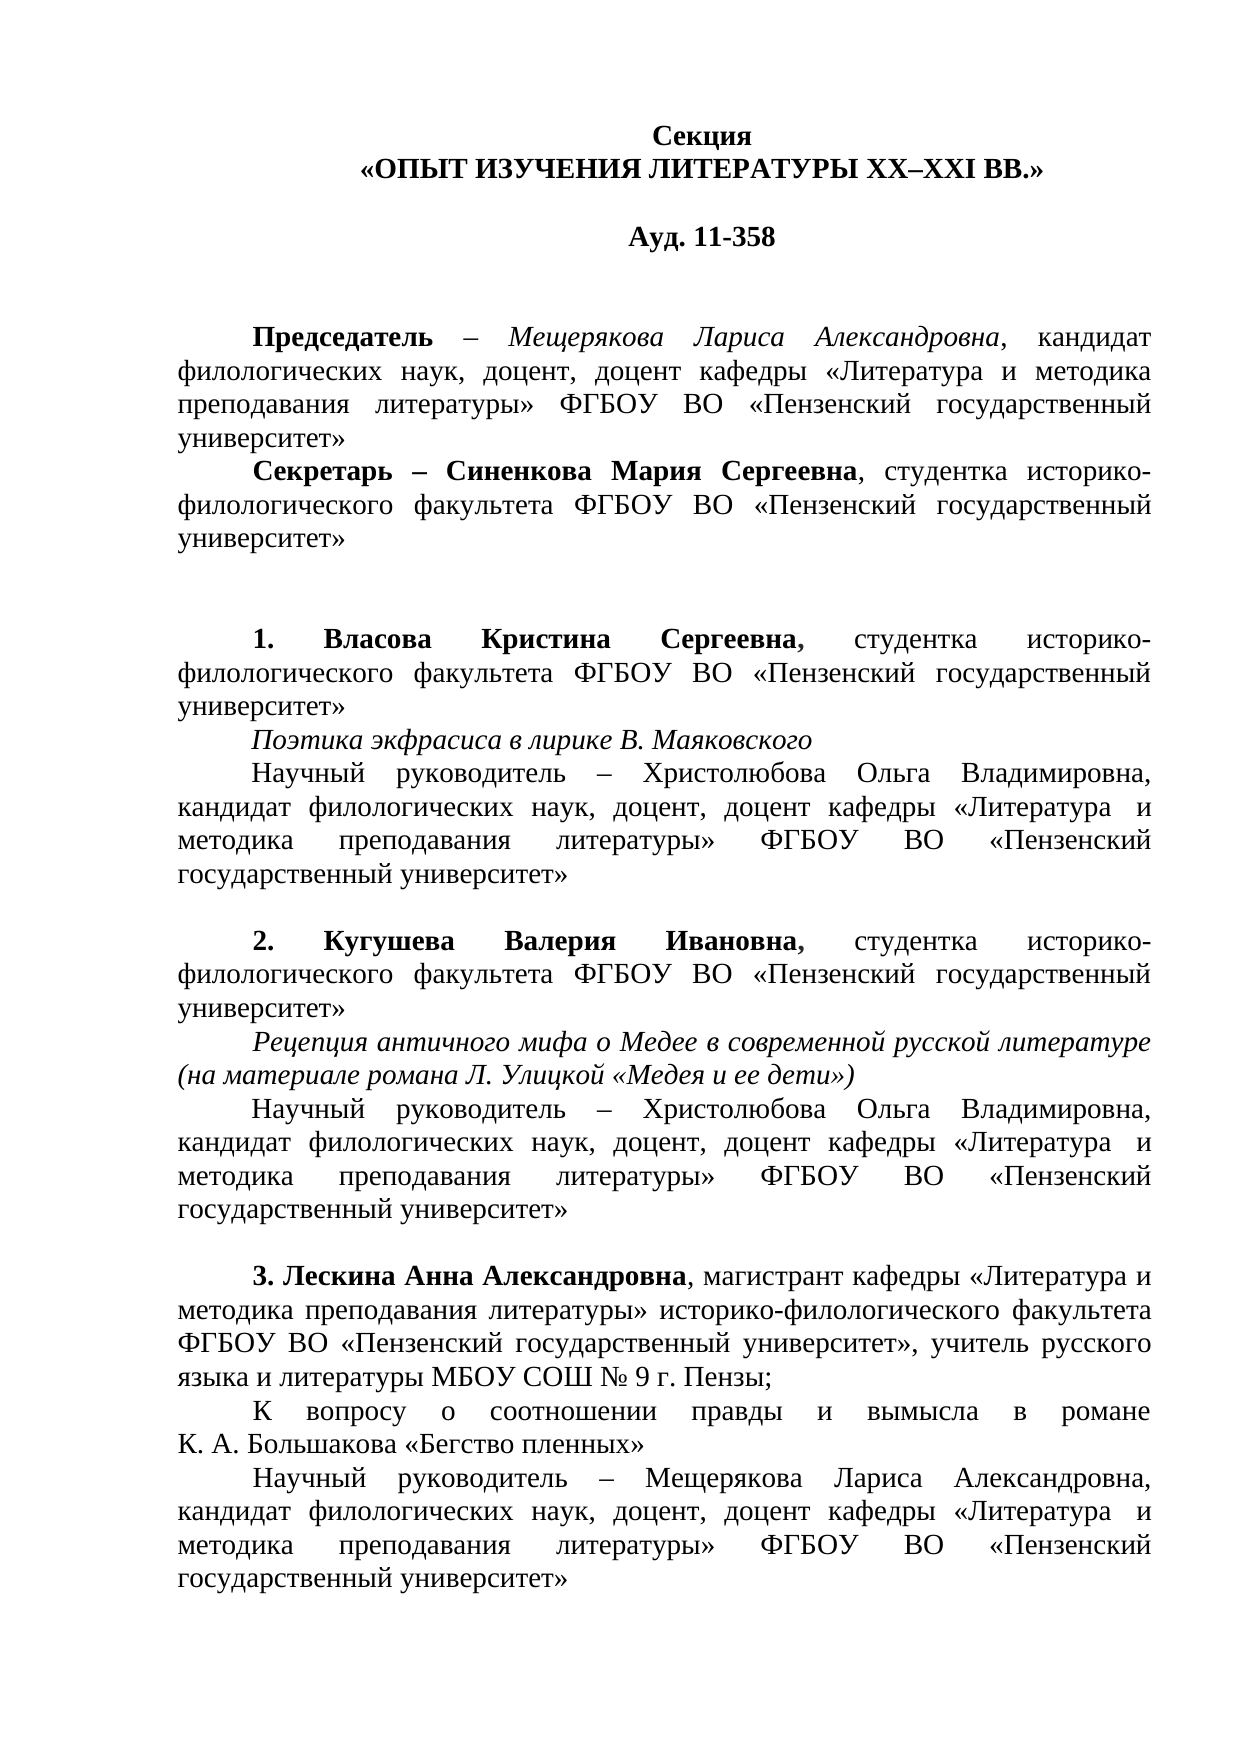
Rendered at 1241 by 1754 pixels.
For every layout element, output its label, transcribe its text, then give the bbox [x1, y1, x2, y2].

text Рецепция античного мифа о Медее в современной русской литературе (на материале романа Л. Улицкой «Медея и ее дети») [177, 1024, 1152, 1091]
text 2. Кугушева Валерия Ивановна, студентка историко-филологического факультета ФГБОУ ВО «Пензенский государственный университет» [177, 923, 1152, 1024]
text Ауд. 11-358 [177, 219, 1152, 252]
text Научный руководитель – Мещерякова Лариса Александровна, кандидат филологических наук, доцент, доцент кафедры «Литература и методика преподавания литературы» ФГБОУ ВО «Пензенский государственный университет» [177, 1460, 1152, 1594]
text Поэтика экфрасиса в лирике В. Маяковского [177, 722, 1152, 755]
text Научный руководитель – Христолюбова Ольга Владимировна, кандидат филологических наук, доцент, доцент кафедры «Литература и методика преподавания литературы» ФГБОУ ВО «Пензенский государственный университет» [177, 755, 1152, 889]
text «ОПЫТ ИЗУЧЕНИЯ ЛИТЕРАТУРЫ XX–XXI ВВ.» [177, 152, 1152, 185]
text 3. Лескина Анна Александровна, магистрант кафедры «Литература и методика преподавания литературы» историко-филологического факультета ФГБОУ ВО «Пензенский государственный университет», учитель русского языка и литературы МБОУ СОШ № 9 г. Пензы; [177, 1258, 1152, 1393]
text Секретарь – Синенкова Мария Сергеевна, студентка историко- филологического факультета ФГБОУ ВО «Пензенский государственный университет» [177, 453, 1152, 554]
text Председатель – Мещерякова Лариса Александровна, кандидат филологических наук, доцент, доцент кафедры «Литература и методика преподавания литературы» ФГБОУ ВО «Пензенский государственный университет» [177, 319, 1152, 453]
text К вопросу о соотношении правды и вымысла в романе К. А. Большакова «Бегство пленных» [177, 1393, 1152, 1460]
text Секция [177, 118, 1152, 152]
text Научный руководитель – Христолюбова Ольга Владимировна, кандидат филологических наук, доцент, доцент кафедры «Литература и методика преподавания литературы» ФГБОУ ВО «Пензенский государственный университет» [177, 1091, 1152, 1225]
text 1. Власова Кристина Сергеевна, студентка историко-филологического факультета ФГБОУ ВО «Пензенский государственный университет» [177, 621, 1152, 722]
